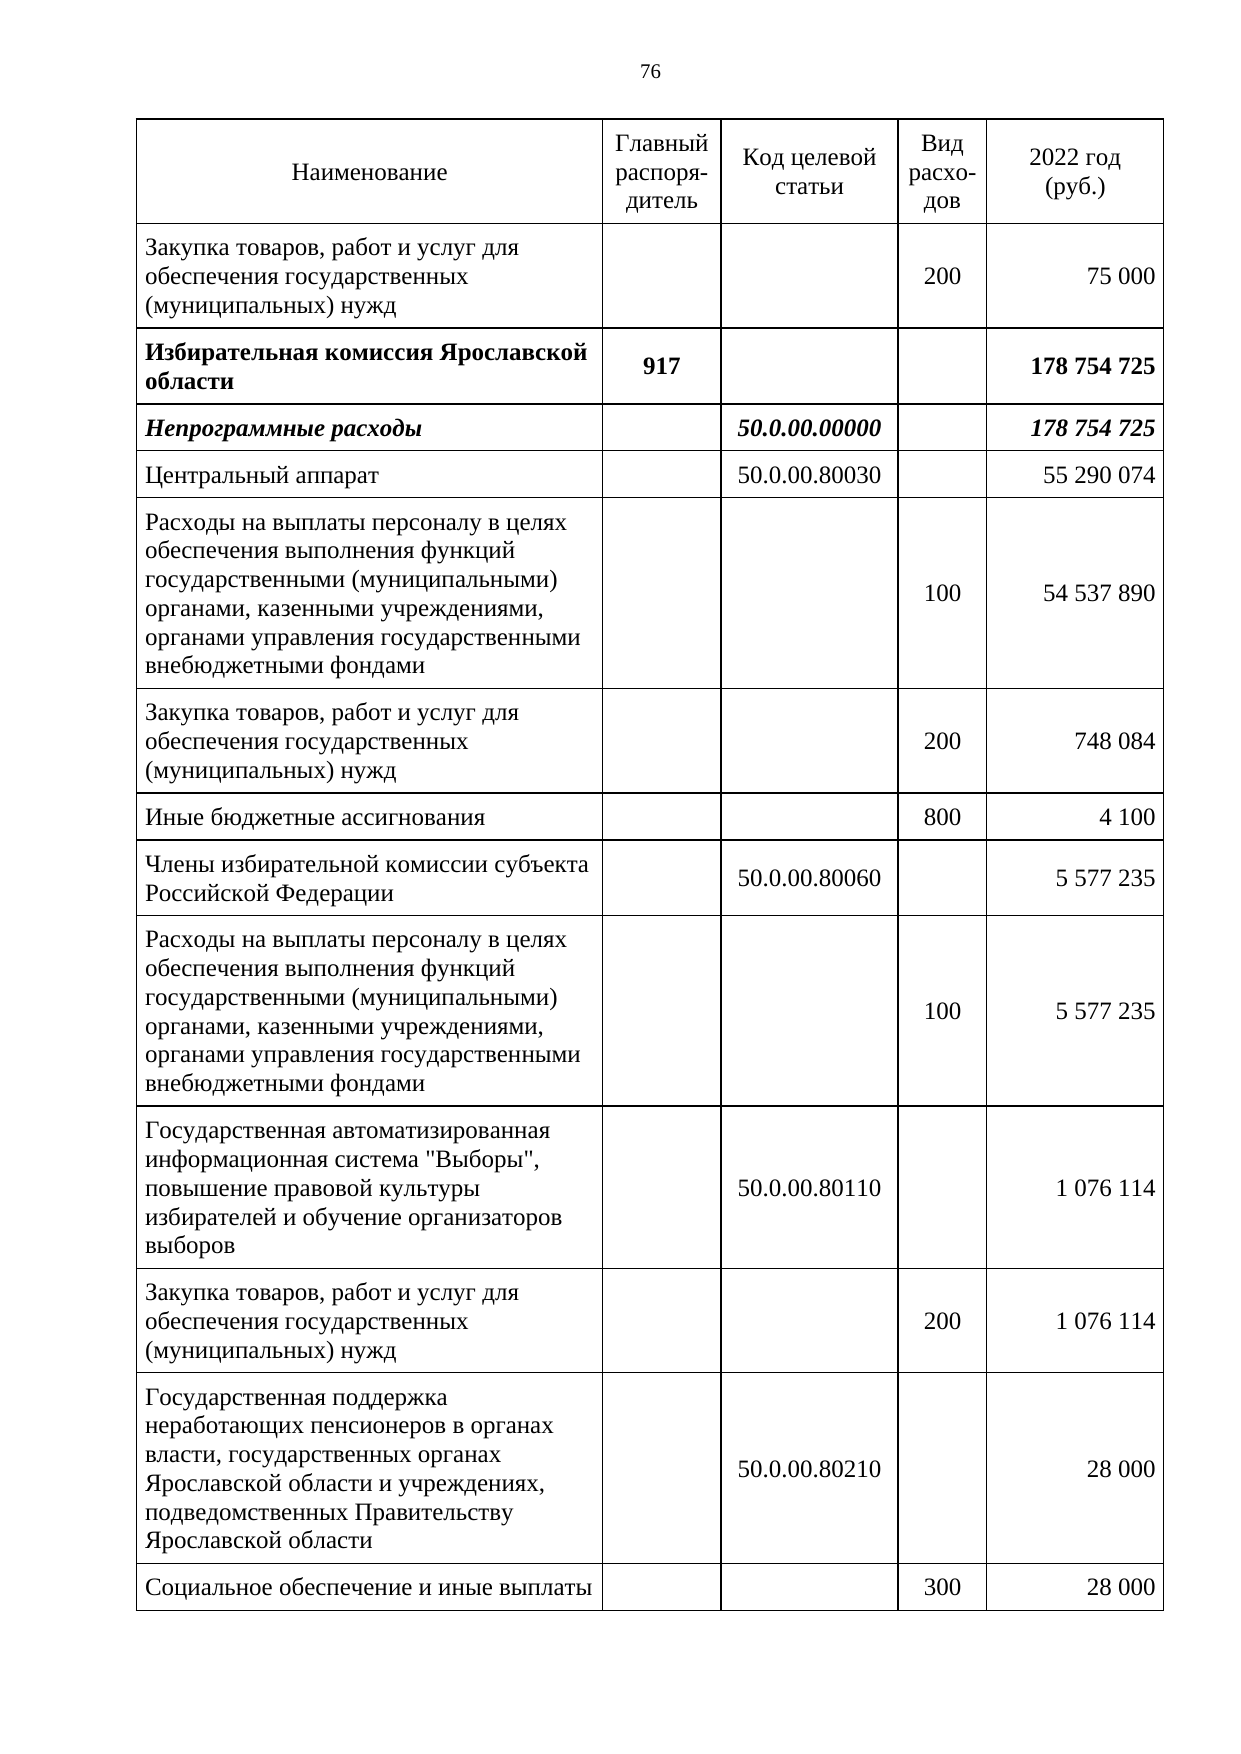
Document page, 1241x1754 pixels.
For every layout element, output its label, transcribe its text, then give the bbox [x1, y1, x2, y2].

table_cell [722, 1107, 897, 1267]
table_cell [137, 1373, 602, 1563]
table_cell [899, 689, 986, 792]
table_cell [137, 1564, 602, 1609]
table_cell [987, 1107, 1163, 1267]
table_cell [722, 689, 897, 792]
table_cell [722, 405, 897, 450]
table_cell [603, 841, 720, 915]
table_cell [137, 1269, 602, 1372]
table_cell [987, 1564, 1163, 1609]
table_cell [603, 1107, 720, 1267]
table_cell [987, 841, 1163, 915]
table_header 2022 год (руб.) [987, 120, 1163, 223]
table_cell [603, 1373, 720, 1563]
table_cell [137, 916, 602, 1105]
table_header Наименование [137, 120, 602, 223]
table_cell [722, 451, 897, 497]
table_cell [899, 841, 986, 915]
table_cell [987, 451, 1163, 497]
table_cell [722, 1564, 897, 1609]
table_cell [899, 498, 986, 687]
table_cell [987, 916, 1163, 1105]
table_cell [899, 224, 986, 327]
table_header Главный распоря-дитель [603, 120, 720, 223]
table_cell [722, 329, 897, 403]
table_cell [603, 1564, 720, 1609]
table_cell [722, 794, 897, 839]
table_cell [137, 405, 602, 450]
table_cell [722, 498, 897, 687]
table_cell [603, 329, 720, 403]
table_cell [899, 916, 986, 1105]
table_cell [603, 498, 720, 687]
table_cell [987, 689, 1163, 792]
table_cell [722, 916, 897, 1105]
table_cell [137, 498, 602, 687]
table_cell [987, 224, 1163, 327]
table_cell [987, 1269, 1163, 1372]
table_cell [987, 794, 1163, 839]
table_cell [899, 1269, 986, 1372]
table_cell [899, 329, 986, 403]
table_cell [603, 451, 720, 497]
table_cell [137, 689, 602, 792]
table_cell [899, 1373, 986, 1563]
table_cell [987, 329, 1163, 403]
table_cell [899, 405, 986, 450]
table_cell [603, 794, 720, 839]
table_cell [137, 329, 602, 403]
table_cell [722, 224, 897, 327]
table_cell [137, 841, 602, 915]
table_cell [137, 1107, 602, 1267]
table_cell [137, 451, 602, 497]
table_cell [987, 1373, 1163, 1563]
table_header Вид расхо-дов [899, 120, 986, 223]
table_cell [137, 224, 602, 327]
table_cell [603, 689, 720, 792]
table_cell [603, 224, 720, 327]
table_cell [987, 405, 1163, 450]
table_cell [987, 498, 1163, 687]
table_header Код целевой статьи [722, 120, 897, 223]
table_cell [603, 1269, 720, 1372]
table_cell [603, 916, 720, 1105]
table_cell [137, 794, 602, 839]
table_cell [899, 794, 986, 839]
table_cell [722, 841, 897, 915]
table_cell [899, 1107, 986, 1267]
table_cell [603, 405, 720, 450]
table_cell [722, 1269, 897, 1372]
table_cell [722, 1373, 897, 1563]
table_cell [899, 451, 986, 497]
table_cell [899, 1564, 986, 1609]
